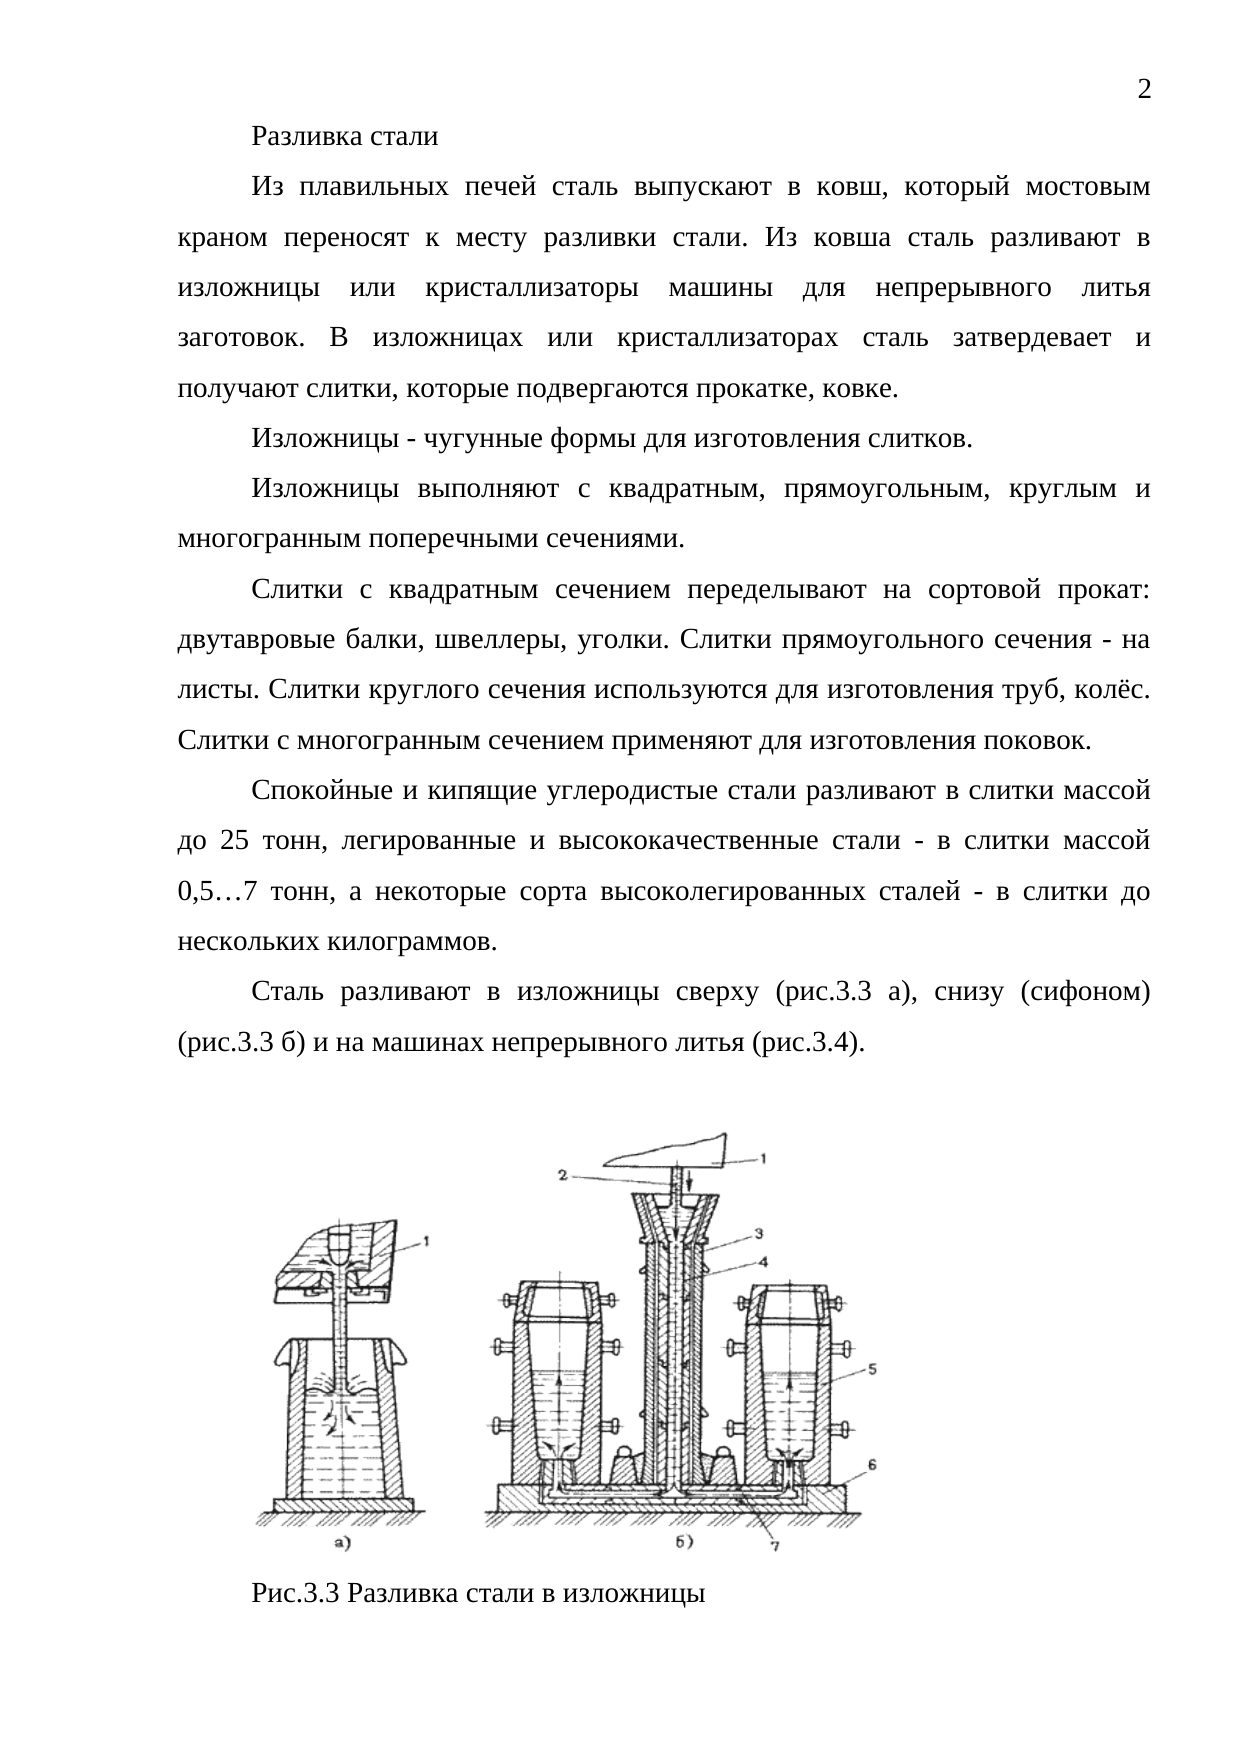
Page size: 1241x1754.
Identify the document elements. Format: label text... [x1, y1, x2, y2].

text Изложницы - чугунные формы для изготовления слитков. [177, 420, 1152, 453]
text Спокойные и кипящие углеродистые стали разливают в слитки массой до 25 тонн, легированные и высококачественные стали - в слитки массой 0,5…7 тонн, а некоторые сорта высоколегированных сталей - в слитки до нескольких килограммов. [177, 772, 1152, 957]
text Изложницы выполняют с квадратным, прямоугольным, круглым и многогранным поперечными сечениями. [177, 470, 1152, 554]
text Сталь разливают в изложницы сверху (рис.3.3 а), снизу (сифоном) (рис.3.3 б) и на машинах непрерывного литья (рис.3.4). [177, 973, 1152, 1057]
picture [251, 1124, 880, 1559]
text Слитки с квадратным сечением переделывают на сортовой прокат: двутавровые балки, швеллеры, уголки. Слитки прямоугольного сечения - на листы. Слитки круглого сечения используются для изготовления труб, колёс. Слитки с многогранным сечением применяют для изготовления поковок. [177, 571, 1152, 755]
text Рис.3.3 Разливка стали в изложницы [177, 1576, 1152, 1609]
text Из плавильных печей сталь выпускают в ковш, который мостовым краном переносят к месту разливки стали. Из ковша сталь разливают в изложницы или кристаллизаторы машины для непрерывного литья заготовок. В изложницах или кристаллизаторах сталь затвердевает и получают слитки, которые подвергаются прокатке, ковке. [177, 168, 1152, 403]
text Разливка стали [177, 118, 1152, 152]
